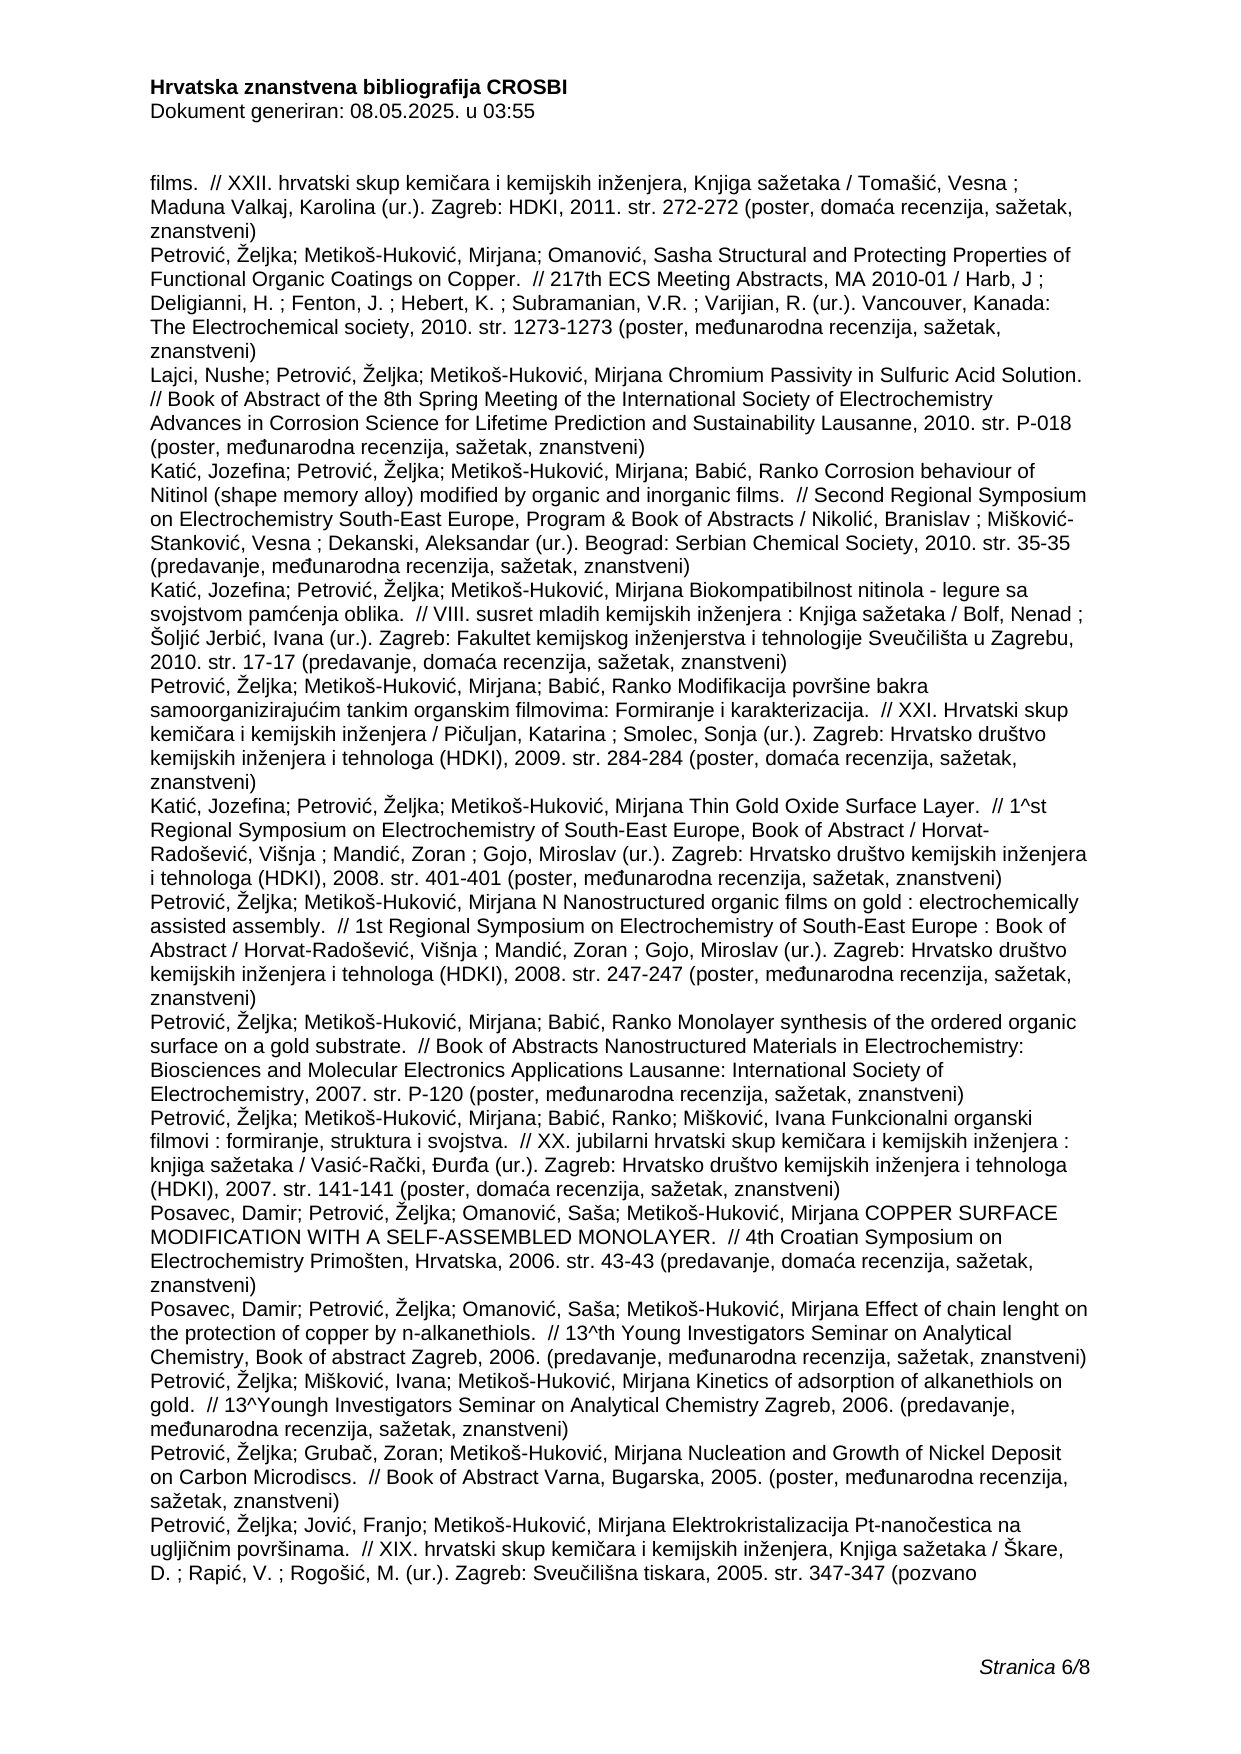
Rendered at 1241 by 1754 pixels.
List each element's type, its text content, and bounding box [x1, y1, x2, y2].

text Katić, Jozefina; Petrović, Željka; Metikoš-Huković, Mirjana [150, 794, 1090, 890]
text Posavec, Damir; Petrović, Željka; Omanović, Saša; Metikoš-Huković, Mirjana [150, 1297, 1090, 1369]
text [150, 1513, 1090, 1584]
text Petrović, Željka; Metikoš-Huković, Mirjana; Babić, Ranko [150, 1009, 1090, 1105]
text Posavec, Damir; Petrović, Željka; Omanović, Saša; Metikoš-Huković, Mirjana [150, 1201, 1090, 1297]
text Petrović, Željka; Metikoš-Huković, Mirjana; Babić, Ranko [150, 674, 1090, 794]
text Petrović, Željka; Metikoš-Huković, Mirjana; Babić, Ranko; Mišković, Ivana [150, 1105, 1090, 1201]
text Petrović, Željka; Mišković, Ivana; Metikoš-Huković, Mirjana [150, 1369, 1090, 1441]
text Petrović, Željka; Metikoš-Huković, Mirjana; Omanović, Sasha [150, 243, 1090, 363]
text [150, 171, 1090, 243]
text Petrović, Željka; Grubač, Zoran; Metikoš-Huković, Mirjana [150, 1441, 1090, 1513]
text Katić, Jozefina; Petrović, Željka; Metikoš-Huković, Mirjana [150, 578, 1090, 674]
text Katić, Jozefina; Petrović, Željka; Metikoš-Huković, Mirjana; Babić, Ranko [150, 458, 1090, 578]
text Petrović, Željka; Metikoš-Huković, Mirjana [150, 890, 1090, 1009]
text Lajci, Nushe; Petrović, Željka; Metikoš-Huković, Mirjana [150, 363, 1090, 458]
